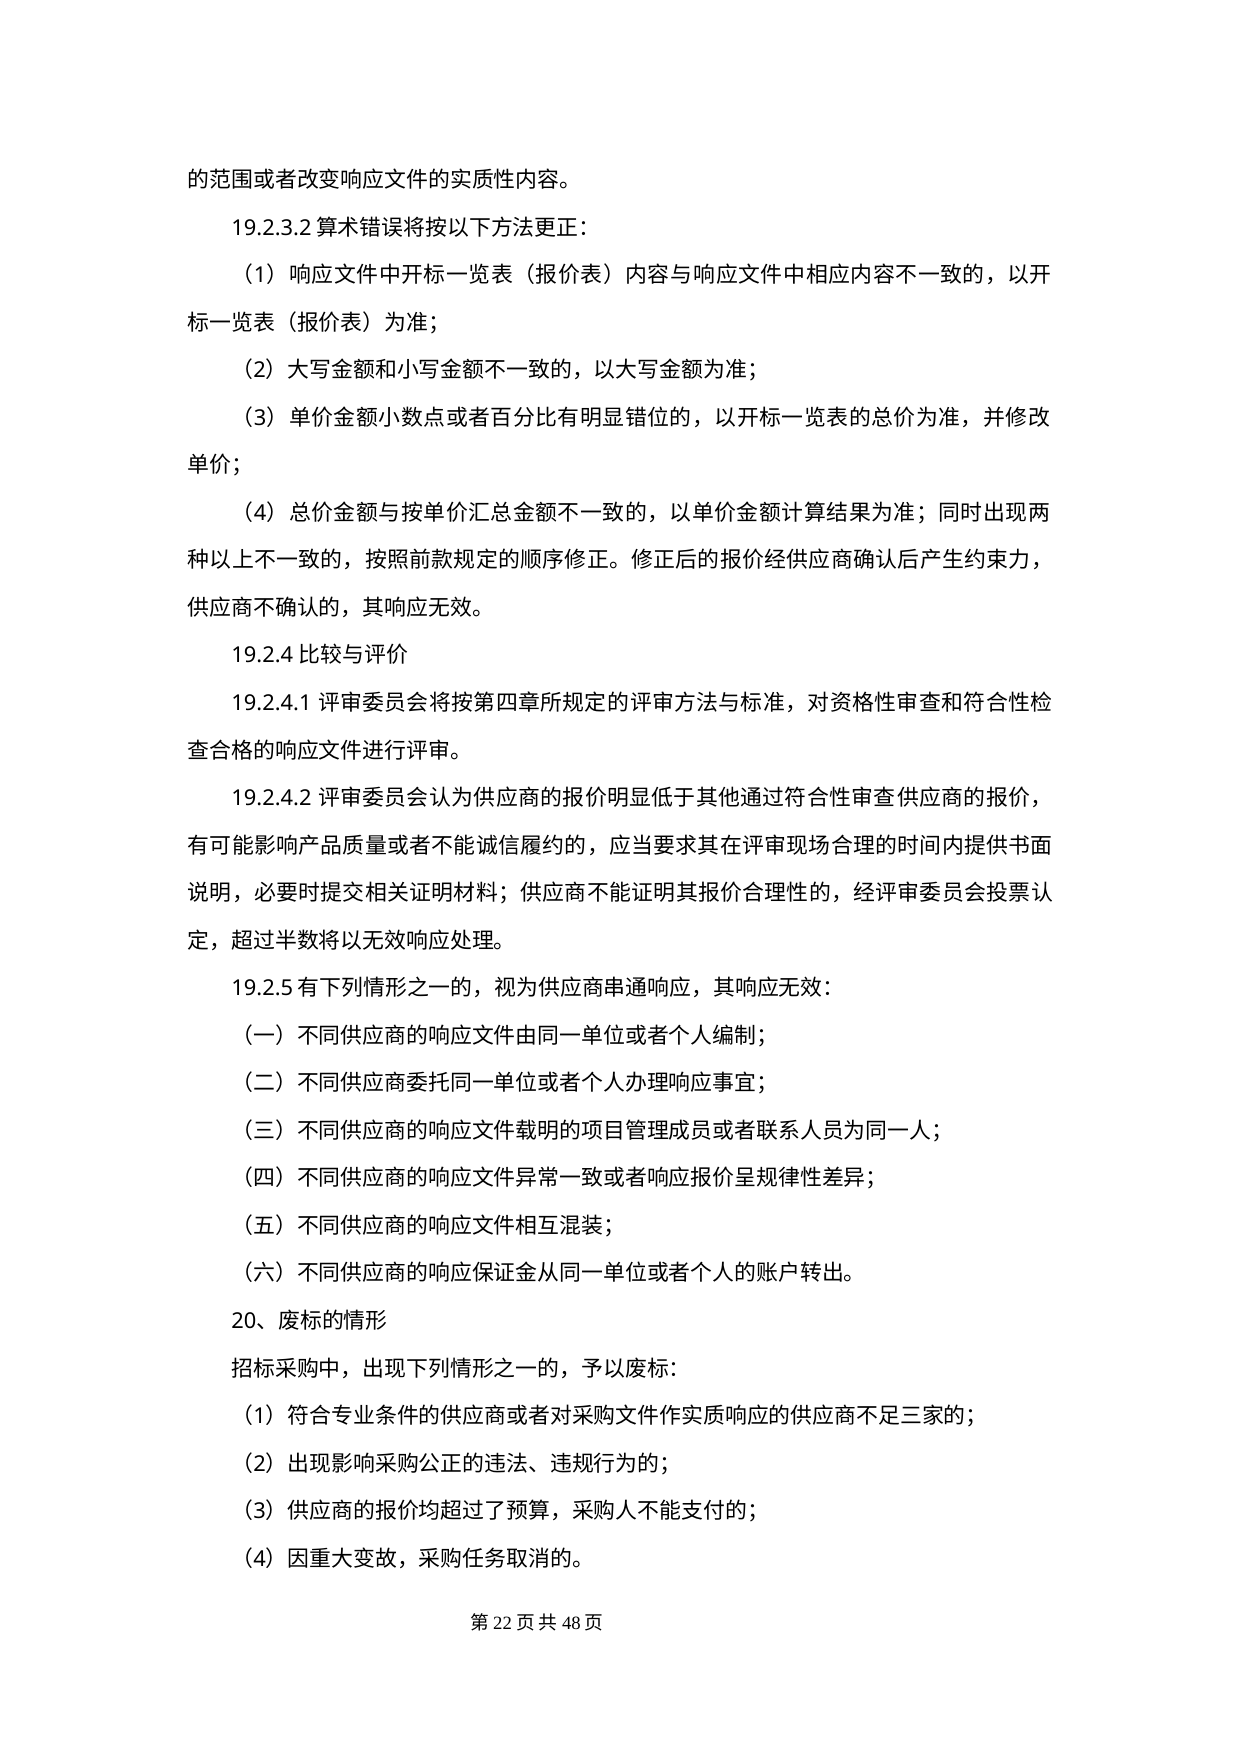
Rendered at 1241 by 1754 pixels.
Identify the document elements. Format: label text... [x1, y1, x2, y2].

text （2）大写金额和小写金额不一致的，以大写金额为准； [187, 352, 1053, 384]
text （2）出现影响采购公正的违法、违规行为的； [187, 1446, 1053, 1477]
text （1）响应文件中开标一览表（报价表）内容与响应文件中相应内容不一致的，以开标一览表（报价表）为准； [187, 257, 1053, 336]
text （3）单价金额小数点或者百分比有明显错位的，以开标一览表的总价为准，并修改单价； [187, 400, 1053, 479]
text （五）不同供应商的响应文件相互混装； [187, 1208, 1053, 1239]
text （4）总价金额与按单价汇总金额不一致的，以单价金额计算结果为准；同时出现两种以上不一致的，按照前款规定的顺序修正。修正后的报价经供应商确认后产生约束力，供应商不确认的，其响应无效。 [187, 495, 1053, 622]
text （4）因重大变故，采购任务取消的。 [187, 1541, 1053, 1573]
text 19.2.4.1 评审委员会将按第四章所规定的评审方法与标准，对资格性审查和符合性检查合格的响应文件进行评审。 [187, 685, 1053, 764]
text （三）不同供应商的响应文件载明的项目管理成员或者联系人员为同一人； [187, 1113, 1053, 1144]
text 19.2.4.2 评审委员会认为供应商的报价明显低于其他通过符合性审查供应商的报价，有可能影响产品质量或者不能诚信履约的，应当要求其在评审现场合理的时间内提供书面说明，必要时提交相关证明材料；供应商不能证明其报价合理性的，经评审委员会投票认定，超过半数将以无效响应处理。 [187, 780, 1053, 954]
text （3）供应商的报价均超过了预算，采购人不能支付的； [187, 1493, 1053, 1525]
text （一）不同供应商的响应文件由同一单位或者个人编制； [187, 1018, 1053, 1049]
text 19.2.3.2算术错误将按以下方法更正： [187, 209, 1053, 241]
text 20、废标的情形 [187, 1303, 1053, 1335]
text （1）符合专业条件的供应商或者对采购文件作实质响应的供应商不足三家的； [187, 1398, 1053, 1430]
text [187, 162, 1053, 194]
text 19.2.5有下列情形之一的，视为供应商串通响应，其响应无效： [187, 970, 1053, 1002]
text （四）不同供应商的响应文件异常一致或者响应报价呈规律性差异； [187, 1160, 1053, 1192]
text 19.2.4 比较与评价 [187, 637, 1053, 669]
text （二）不同供应商委托同一单位或者个人办理响应事宜； [187, 1065, 1053, 1097]
text 招标采购中，出现下列情形之一的，予以废标： [187, 1351, 1053, 1382]
text （六）不同供应商的响应保证金从同一单位或者个人的账户转出。 [187, 1255, 1053, 1287]
